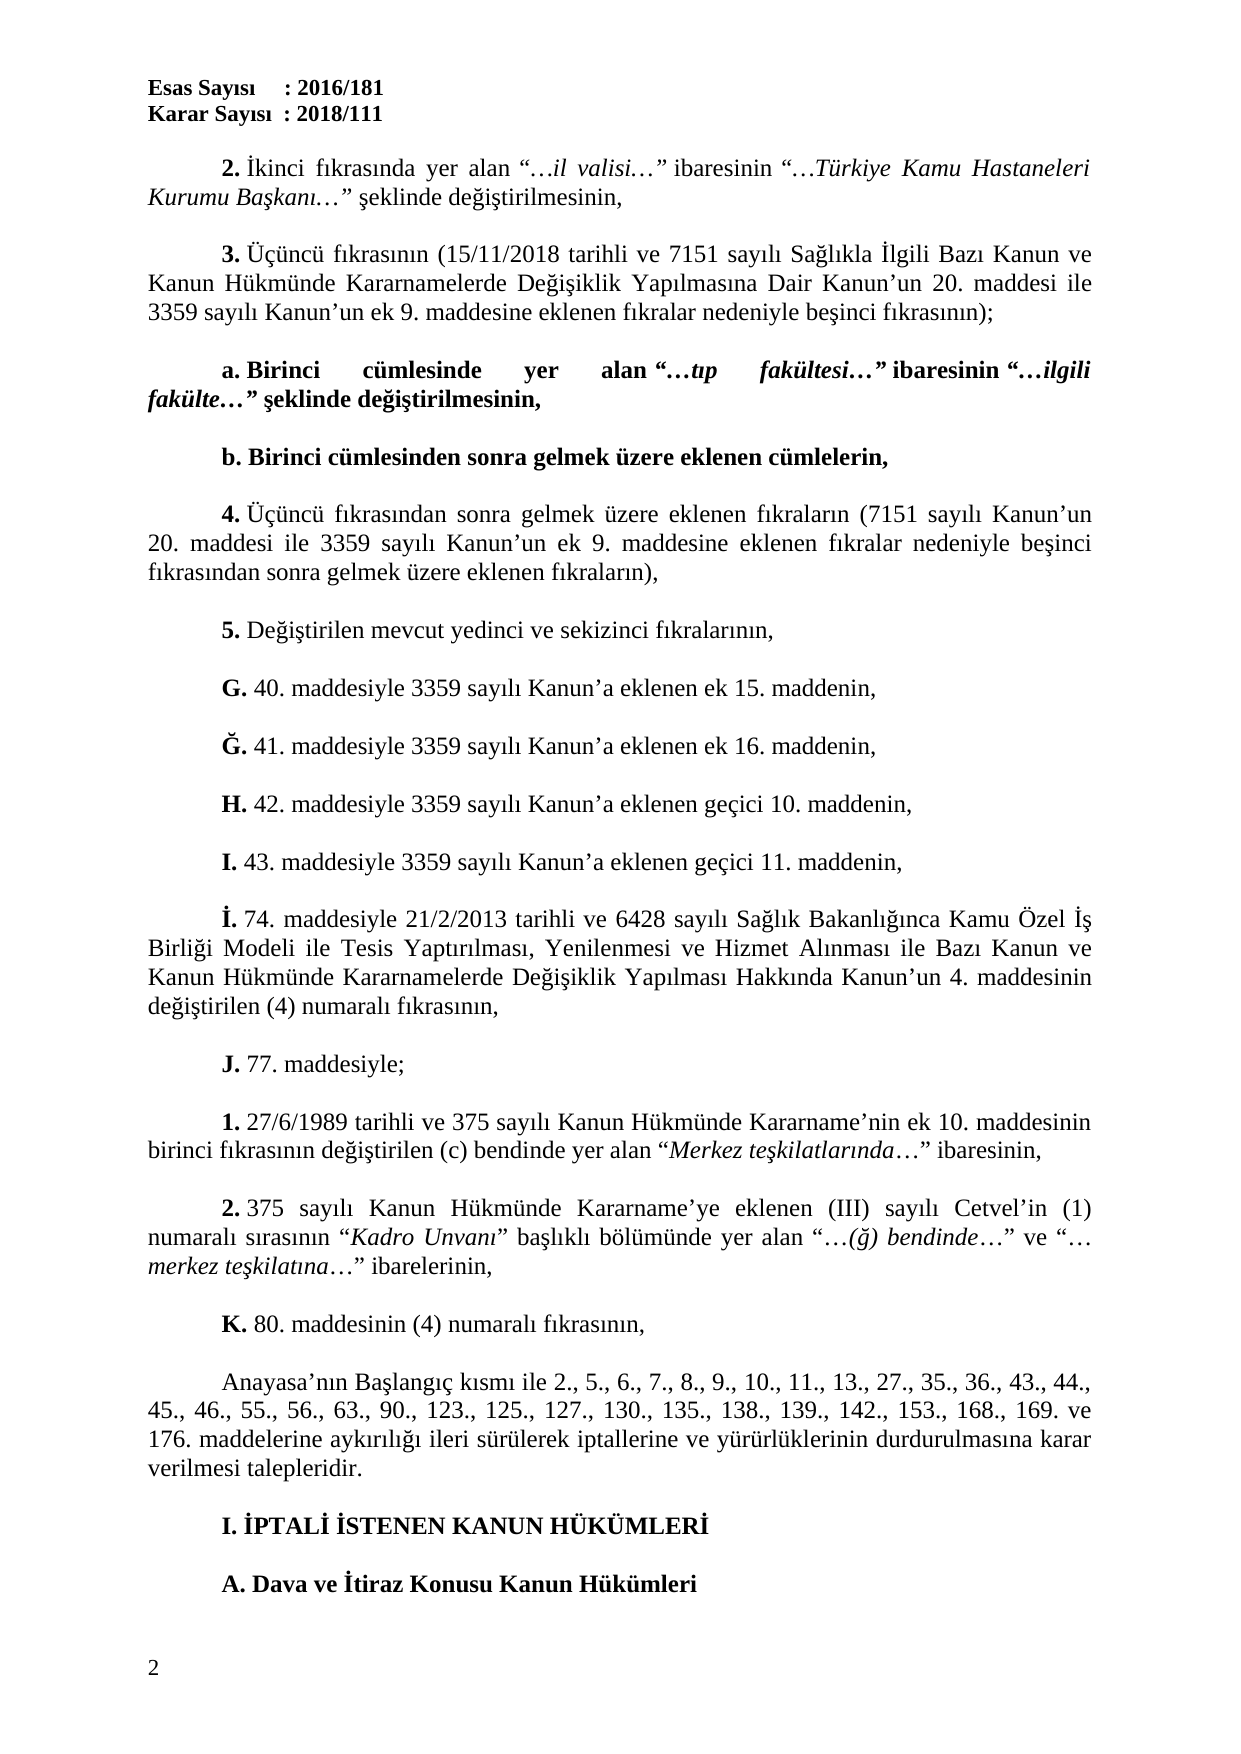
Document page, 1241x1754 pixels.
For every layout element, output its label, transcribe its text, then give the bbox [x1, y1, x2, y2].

text I. 43. maddesiyle 3359 sayılı Kanun’a eklenen geçici 11. maddenin, [148, 847, 1093, 875]
text Anayasa’nın Başlangıç kısmı ile 2., 5., 6., 7., 8., 9., 10., 11., 13., 27., 35., 36., 43., 44., 45., 46., 55., 56., 63., 90., 123., 125., 127., 130., 135., 138., 139., 142., 153., 168., 169. ve 176. maddelerine aykırılığı ileri sürülerek iptallerine ve yürürlüklerinin durdurulmasına karar verilmesi talepleridir. [148, 1367, 1093, 1482]
text A. Dava ve İtiraz Konusu Kanun Hükümleri [148, 1569, 1093, 1597]
text 2. İkinci fıkrasında yer alan “…il valisi…” ibaresinin “…Türkiye Kamu Hastaneleri Kurumu Başkanı…” şeklinde değiştirilmesinin, [148, 153, 1093, 210]
text Ğ. 41. maddesiyle 3359 sayılı Kanun’a eklenen ek 16. maddenin, [148, 731, 1093, 759]
text a. Birinci cümlesinde yer alan “…tıp fakültesi…” ibaresinin “…ilgili fakülte…” şeklinde değiştirilmesinin, [148, 355, 1093, 412]
text İ. 74. maddesiyle 21/2/2013 tarihli ve 6428 sayılı Sağlık Bakanlığınca Kamu Özel İş Birliği Modeli ile Tesis Yaptırılması, Yenilenmesi ve Hizmet Alınması ile Bazı Kanun ve Kanun Hükmünde Kararnamelerde Değişiklik Yapılması Hakkında Kanun’un 4. maddesinin değiştirilen (4) numaralı fıkrasının, [148, 904, 1093, 1019]
text 5. Değiştirilen mevcut yedinci ve sekizinci fıkralarının, [148, 615, 1093, 644]
text 2. 375 sayılı Kanun Hükmünde Kararname’ye eklenen (III) sayılı Cetvel’in (1) numaralı sırasının “Kadro Unvanı” başlıklı bölümünde yer alan “…(ğ) bendinde…” ve “…merkez teşkilatına…” ibarelerinin, [148, 1193, 1093, 1279]
text 4. Üçüncü fıkrasından sonra gelmek üzere eklenen fıkraların (7151 sayılı Kanun’un 20. maddesi ile 3359 sayılı Kanun’un ek 9. maddesine eklenen fıkralar nedeniyle beşinci fıkrasından sonra gelmek üzere eklenen fıkraların), [148, 499, 1093, 586]
text H. 42. maddesiyle 3359 sayılı Kanun’a eklenen geçici 10. maddenin, [148, 789, 1093, 817]
text I. İPTALİ İSTENEN KANUN HÜKÜMLERİ [148, 1511, 1093, 1539]
text b. Birinci cümlesinden sonra gelmek üzere eklenen cümlelerin, [148, 442, 1093, 470]
text J. 77. maddesiyle; [148, 1049, 1093, 1077]
text 1. 27/6/1989 tarihli ve 375 sayılı Kanun Hükmünde Kararname’nin ek 10. maddesinin birinci fıkrasının değiştirilen (c) bendinde yer alan “Merkez teşkilatlarında…” ibaresinin, [148, 1107, 1093, 1164]
text G. 40. maddesiyle 3359 sayılı Kanun’a eklenen ek 15. maddenin, [148, 673, 1093, 702]
text K. 80. maddesinin (4) numaralı fıkrasının, [148, 1309, 1093, 1337]
text 3. Üçüncü fıkrasının (15/11/2018 tarihli ve 7151 sayılı Sağlıkla İlgili Bazı Kanun ve Kanun Hükmünde Kararnamelerde Değişiklik Yapılmasına Dair Kanun’un 20. maddesi ile 3359 sayılı Kanun’un ek 9. maddesine eklenen fıkralar nedeniyle beşinci fıkrasının); [148, 239, 1093, 326]
